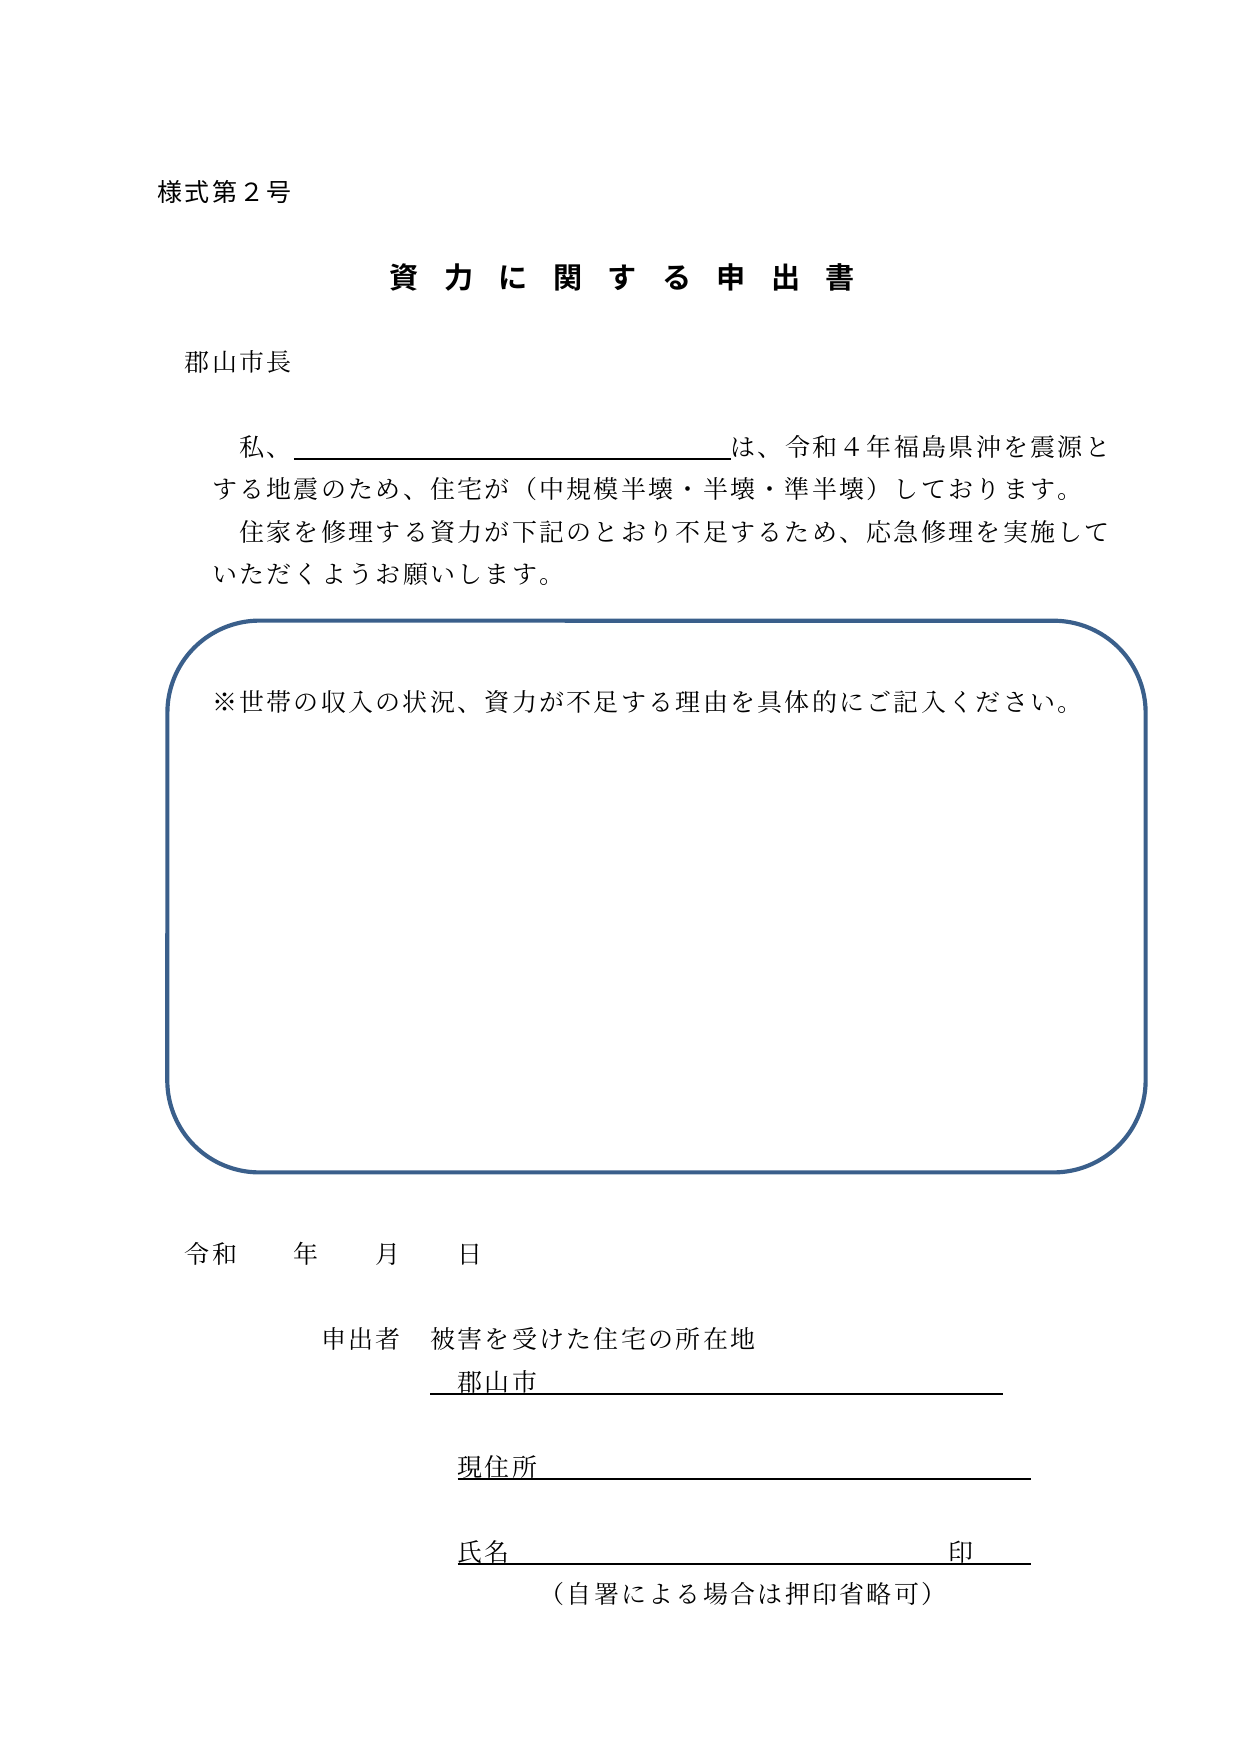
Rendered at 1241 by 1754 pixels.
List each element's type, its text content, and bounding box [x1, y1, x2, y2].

text 郡山市 [157, 1359, 1112, 1402]
text ※世帯の収入の状況、資力が不足する理由を具体的にご記入ください。 [170, 679, 1112, 722]
text 申出者 被害を受けた住宅の所在地 [157, 1317, 1112, 1359]
text 現住所 [438, 1444, 1112, 1487]
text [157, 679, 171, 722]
text 令和 年 月 日 [157, 1232, 1112, 1274]
text 私、 は、令和４年福島県沖を震源とする地震のため、住宅が（中規模半壊・半壊・準半壊）しております。 [206, 424, 1112, 509]
text 郡山市長 [157, 339, 1112, 382]
text 資力に関する申出書 [157, 254, 1112, 297]
text 住家を修理する資力が下記のとおり不足するため、応急修理を実施していただくようお願いします。 [206, 509, 1112, 594]
text 様式第２号 [157, 169, 1112, 212]
text 氏名 印 [438, 1529, 1112, 1572]
text （自署による場合は押印省略可） [438, 1572, 1112, 1614]
